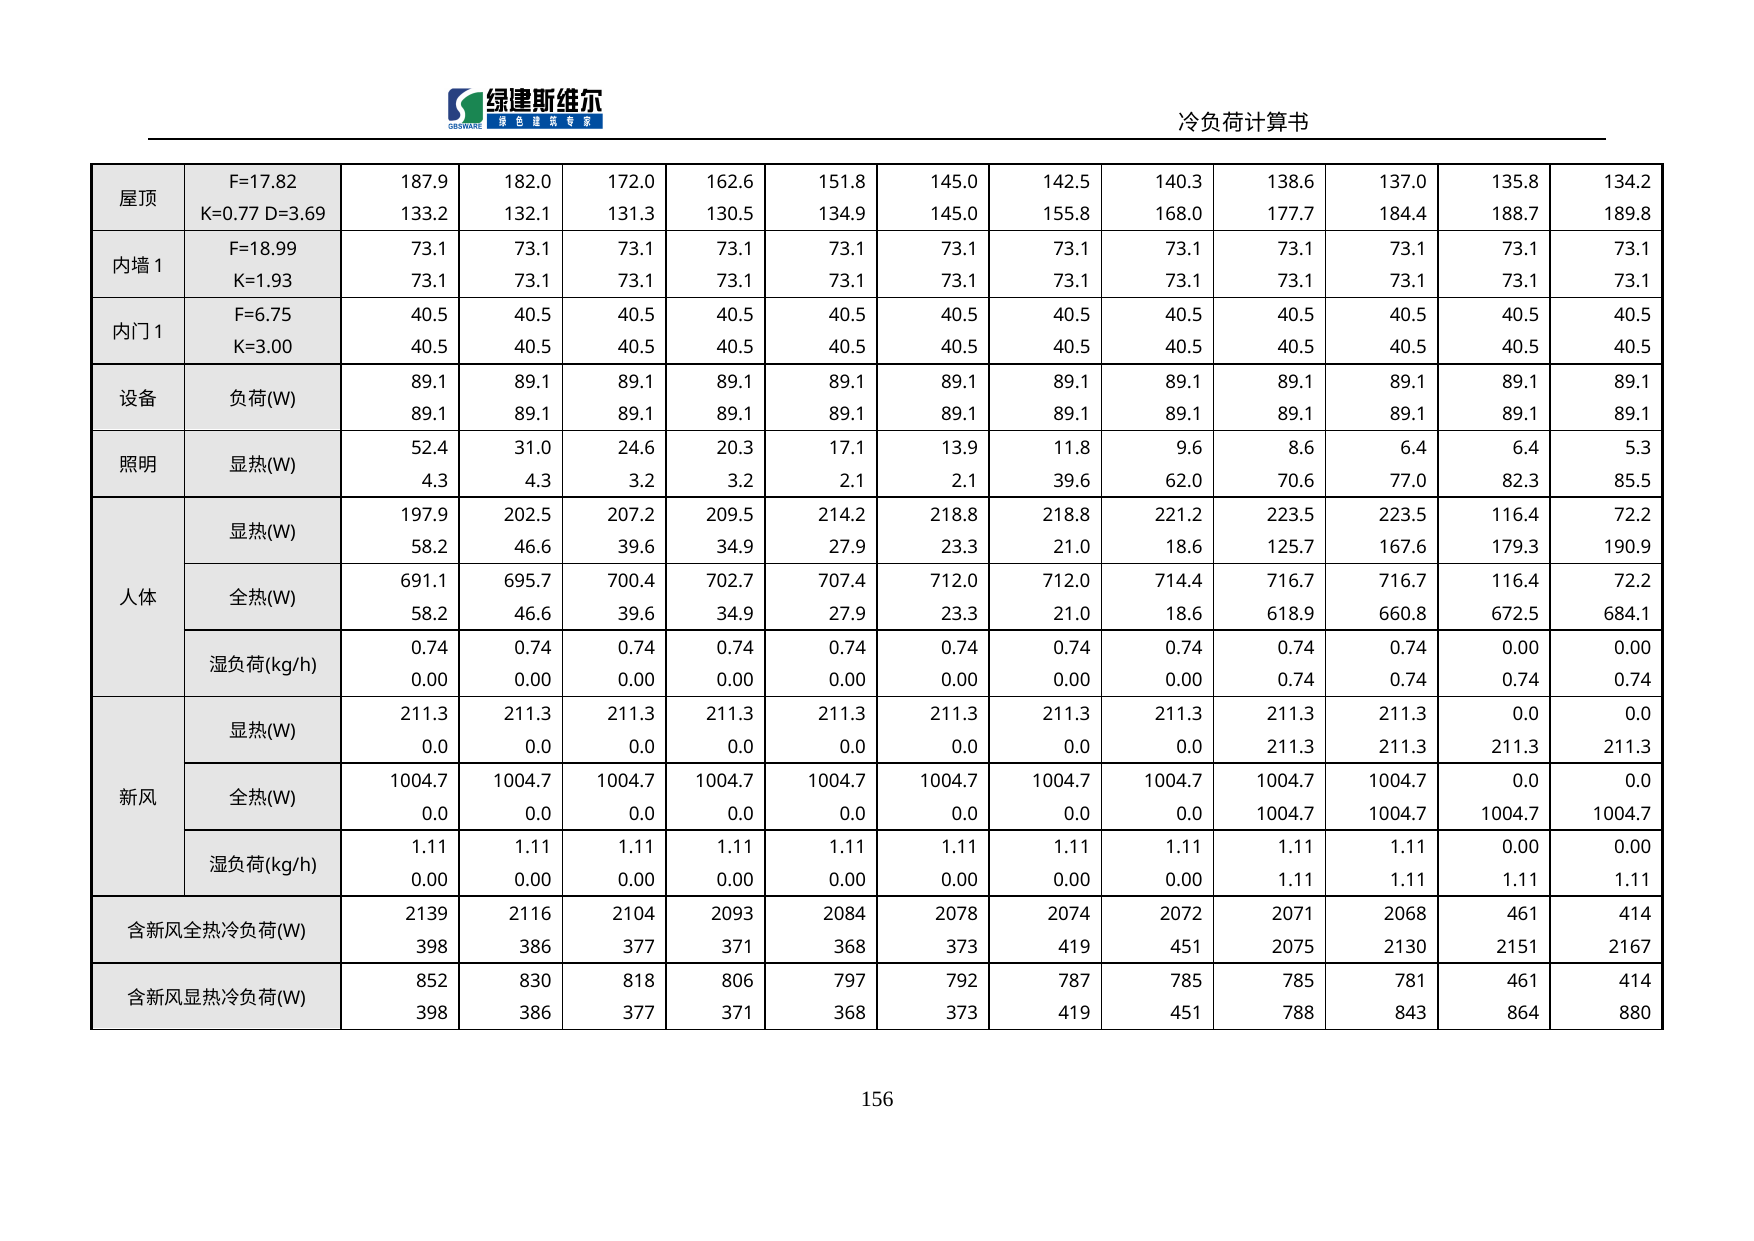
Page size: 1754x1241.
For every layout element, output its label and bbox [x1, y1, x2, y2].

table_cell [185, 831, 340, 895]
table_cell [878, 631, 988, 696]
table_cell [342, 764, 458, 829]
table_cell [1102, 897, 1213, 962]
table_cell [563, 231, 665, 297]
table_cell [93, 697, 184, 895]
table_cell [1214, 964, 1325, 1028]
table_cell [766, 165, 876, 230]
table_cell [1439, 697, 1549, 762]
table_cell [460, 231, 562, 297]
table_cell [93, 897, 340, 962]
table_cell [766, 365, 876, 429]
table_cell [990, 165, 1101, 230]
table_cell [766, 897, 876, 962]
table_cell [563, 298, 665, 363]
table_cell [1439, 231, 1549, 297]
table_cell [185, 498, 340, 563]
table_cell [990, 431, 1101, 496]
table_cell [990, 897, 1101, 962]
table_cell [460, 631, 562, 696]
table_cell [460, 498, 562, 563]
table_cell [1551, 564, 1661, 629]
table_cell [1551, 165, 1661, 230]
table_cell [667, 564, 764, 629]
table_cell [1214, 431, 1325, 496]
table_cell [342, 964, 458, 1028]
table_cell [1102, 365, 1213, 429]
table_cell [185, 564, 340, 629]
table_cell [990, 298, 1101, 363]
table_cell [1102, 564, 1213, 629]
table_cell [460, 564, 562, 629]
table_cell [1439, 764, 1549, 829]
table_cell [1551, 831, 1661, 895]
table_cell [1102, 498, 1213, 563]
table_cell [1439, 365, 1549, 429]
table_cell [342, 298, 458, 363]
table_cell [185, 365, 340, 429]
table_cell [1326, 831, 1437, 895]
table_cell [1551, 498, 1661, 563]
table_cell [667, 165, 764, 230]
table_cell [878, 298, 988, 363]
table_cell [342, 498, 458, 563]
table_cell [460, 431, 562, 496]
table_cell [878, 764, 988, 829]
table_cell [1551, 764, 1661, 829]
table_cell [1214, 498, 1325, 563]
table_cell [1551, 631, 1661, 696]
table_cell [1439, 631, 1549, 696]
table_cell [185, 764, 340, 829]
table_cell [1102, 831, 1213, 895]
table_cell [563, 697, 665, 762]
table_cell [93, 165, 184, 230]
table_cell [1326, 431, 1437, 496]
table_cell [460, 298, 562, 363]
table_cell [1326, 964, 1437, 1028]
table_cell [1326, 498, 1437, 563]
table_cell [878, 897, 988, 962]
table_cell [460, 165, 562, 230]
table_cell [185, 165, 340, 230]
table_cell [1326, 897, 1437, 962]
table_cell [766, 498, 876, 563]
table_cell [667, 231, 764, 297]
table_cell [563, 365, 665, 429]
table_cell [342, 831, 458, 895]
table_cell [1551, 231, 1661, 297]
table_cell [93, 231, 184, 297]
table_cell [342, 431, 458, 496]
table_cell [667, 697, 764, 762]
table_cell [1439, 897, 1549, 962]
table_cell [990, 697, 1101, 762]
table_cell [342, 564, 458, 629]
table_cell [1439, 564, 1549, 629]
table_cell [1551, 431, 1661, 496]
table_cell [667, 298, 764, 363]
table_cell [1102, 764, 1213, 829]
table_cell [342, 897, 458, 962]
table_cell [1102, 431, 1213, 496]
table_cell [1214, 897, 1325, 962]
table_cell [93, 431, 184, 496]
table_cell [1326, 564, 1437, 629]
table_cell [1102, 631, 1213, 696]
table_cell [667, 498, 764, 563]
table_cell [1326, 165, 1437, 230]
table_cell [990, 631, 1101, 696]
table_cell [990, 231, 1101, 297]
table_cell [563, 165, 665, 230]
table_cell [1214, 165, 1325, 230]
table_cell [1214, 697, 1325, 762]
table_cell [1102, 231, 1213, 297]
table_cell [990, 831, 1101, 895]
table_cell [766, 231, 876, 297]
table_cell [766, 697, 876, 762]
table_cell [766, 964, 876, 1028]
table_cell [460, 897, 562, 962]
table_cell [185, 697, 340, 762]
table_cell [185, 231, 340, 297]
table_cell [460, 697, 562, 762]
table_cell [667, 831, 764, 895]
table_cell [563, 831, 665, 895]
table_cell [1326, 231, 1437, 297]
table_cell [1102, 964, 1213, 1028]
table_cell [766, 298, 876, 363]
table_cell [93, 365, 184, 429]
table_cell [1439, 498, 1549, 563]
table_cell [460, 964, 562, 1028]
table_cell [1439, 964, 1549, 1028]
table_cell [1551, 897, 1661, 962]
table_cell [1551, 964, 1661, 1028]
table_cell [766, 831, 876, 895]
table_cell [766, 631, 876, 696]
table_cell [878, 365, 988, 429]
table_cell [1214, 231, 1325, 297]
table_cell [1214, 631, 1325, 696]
picture [444, 88, 604, 130]
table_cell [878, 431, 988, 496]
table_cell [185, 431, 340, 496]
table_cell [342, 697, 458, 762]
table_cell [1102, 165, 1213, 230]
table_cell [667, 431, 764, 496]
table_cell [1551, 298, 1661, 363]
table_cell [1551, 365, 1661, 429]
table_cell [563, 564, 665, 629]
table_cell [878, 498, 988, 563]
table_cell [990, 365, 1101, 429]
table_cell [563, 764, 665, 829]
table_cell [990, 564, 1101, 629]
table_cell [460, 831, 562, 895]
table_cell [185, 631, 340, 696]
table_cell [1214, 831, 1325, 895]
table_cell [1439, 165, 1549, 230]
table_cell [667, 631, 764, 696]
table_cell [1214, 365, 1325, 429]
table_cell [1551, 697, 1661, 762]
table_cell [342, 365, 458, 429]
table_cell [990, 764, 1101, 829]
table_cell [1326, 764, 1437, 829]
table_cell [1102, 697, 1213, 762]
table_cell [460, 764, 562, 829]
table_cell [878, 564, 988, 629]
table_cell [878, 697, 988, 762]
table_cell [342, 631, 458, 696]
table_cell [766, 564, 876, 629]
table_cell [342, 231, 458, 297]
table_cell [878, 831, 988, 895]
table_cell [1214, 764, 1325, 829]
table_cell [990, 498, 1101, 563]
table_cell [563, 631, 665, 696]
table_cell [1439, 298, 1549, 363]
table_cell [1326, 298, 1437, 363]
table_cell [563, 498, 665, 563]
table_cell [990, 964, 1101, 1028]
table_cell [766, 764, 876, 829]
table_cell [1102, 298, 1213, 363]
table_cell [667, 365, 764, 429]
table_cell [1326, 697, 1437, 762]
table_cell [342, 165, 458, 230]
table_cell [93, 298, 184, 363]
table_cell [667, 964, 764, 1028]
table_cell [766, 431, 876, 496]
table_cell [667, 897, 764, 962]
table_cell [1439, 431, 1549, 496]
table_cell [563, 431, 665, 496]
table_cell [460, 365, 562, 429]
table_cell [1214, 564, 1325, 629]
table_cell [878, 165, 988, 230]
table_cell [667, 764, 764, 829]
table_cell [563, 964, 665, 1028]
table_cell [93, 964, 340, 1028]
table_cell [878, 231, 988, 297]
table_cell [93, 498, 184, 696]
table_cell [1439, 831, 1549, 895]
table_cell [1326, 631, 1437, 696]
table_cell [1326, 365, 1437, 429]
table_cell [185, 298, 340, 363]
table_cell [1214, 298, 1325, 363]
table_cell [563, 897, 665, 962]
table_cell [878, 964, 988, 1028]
